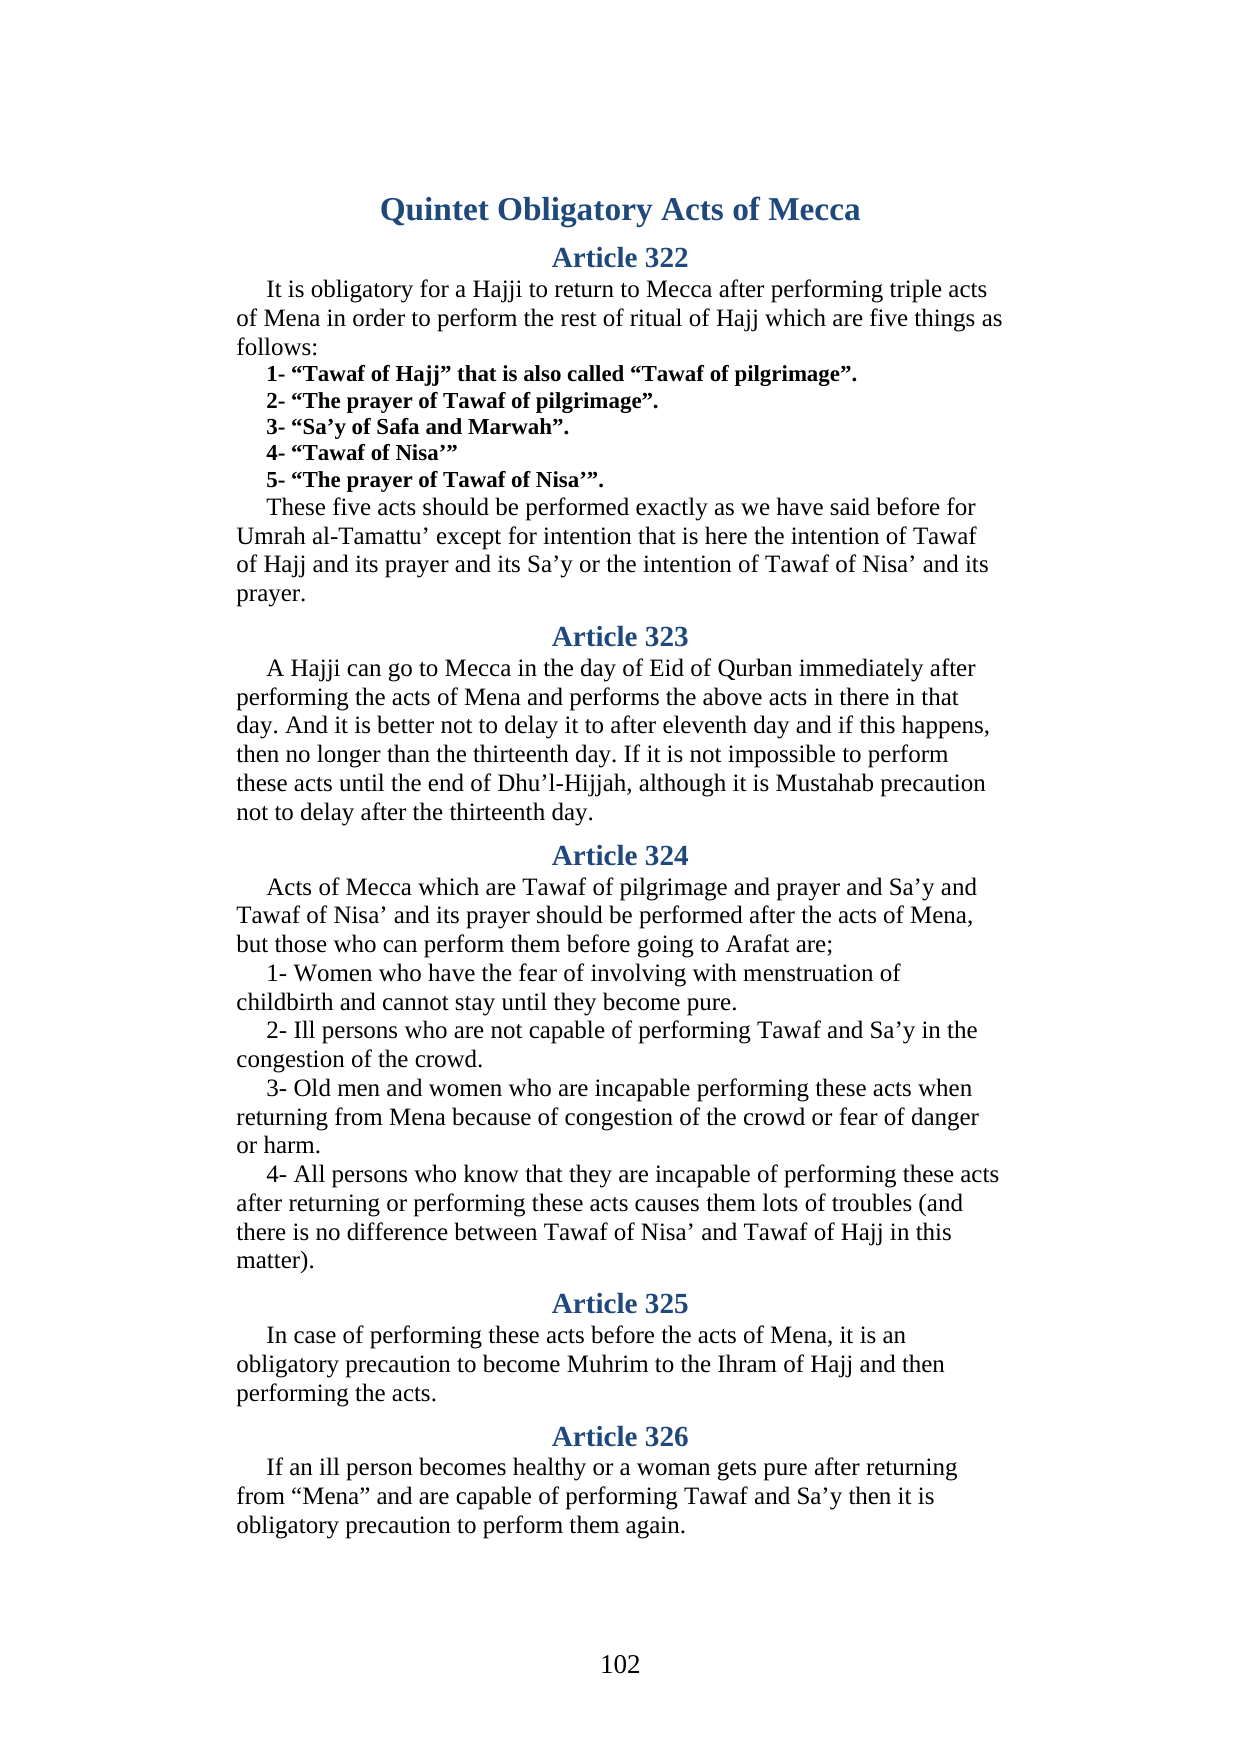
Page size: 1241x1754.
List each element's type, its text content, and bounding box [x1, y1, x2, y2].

text It is obligatory for a Hajji to return to Mecca after performing triple acts of Mena in order to perform the rest of ritual of Hajj which are five things as follows: [236, 274, 1004, 360]
text Acts of Mecca which are Tawaf of pilgrimage and prayer and Sa’y and Tawaf of Nisa’ and its prayer should be performed after the acts of Mena, but those who can perform them before going to Arafat are; [236, 872, 1004, 958]
subtitle Article 323 [236, 619, 1004, 653]
text 2- “The prayer of Tawaf of pilgrimage”. [236, 387, 1004, 413]
text These five acts should be performed exactly as we have said before for Umrah al-Tamattu’ except for intention that is here the intention of Tawaf of Hajj and its prayer and its Sa’y or the intention of Tawaf of Nisa’ and its prayer. [236, 492, 1004, 607]
text 5- “The prayer of Tawaf of Nisa’”. [236, 466, 1004, 492]
text In case of performing these acts before the acts of Mena, it is an obligatory precaution to become Muhrim to the Ihram of Hajj and then performing the acts. [236, 1320, 1004, 1406]
subtitle Article 322 [236, 241, 1004, 274]
text If an ill person becomes healthy or a woman gets pure after returning from “Mena” and are capable of performing Tawaf and Sa’y then it is obligatory precaution to perform them again. [236, 1452, 1004, 1539]
subtitle Article 326 [236, 1419, 1004, 1452]
text A Hajji can go to Mecca in the day of Eid of Qurban immediately after performing the acts of Mena and performs the above acts in there in that day. And it is better not to delay it to after eleventh day and if this happens, then no longer than the thirteenth day. If it is not impossible to perform these acts until the end of Dhu’l-Hijjah, although it is Mustahab precaution not to delay after the thirteenth day. [236, 653, 1004, 826]
subtitle Article 324 [236, 838, 1004, 872]
text 1- Women who have the fear of involving with menstruation of childbirth and cannot stay until they become pure. [236, 958, 1004, 1015]
subtitle Article 325 [236, 1287, 1004, 1320]
text 2- Ill persons who are not capable of performing Tawaf and Sa’y in the congestion of the crowd. [236, 1015, 1004, 1073]
text 1- “Tawaf of Hajj” that is also called “Tawaf of pilgrimage”. [236, 360, 1004, 387]
text 3- Old men and women who are incapable performing these acts when returning from Mena because of congestion of the crowd or fear of danger or harm. [236, 1073, 1004, 1159]
text 4- All persons who know that they are incapable of performing these acts after returning or performing these acts causes them lots of troubles (and there is no difference between Tawaf of Nisa’ and Tawaf of Hajj in this matter). [236, 1159, 1004, 1274]
text 4- “Tawaf of Nisa’” [236, 439, 1004, 466]
subtitle Quintet Obligatory Acts of Mecca [236, 190, 1004, 228]
text 3- “Sa’y of Safa and Marwah”. [236, 413, 1004, 439]
